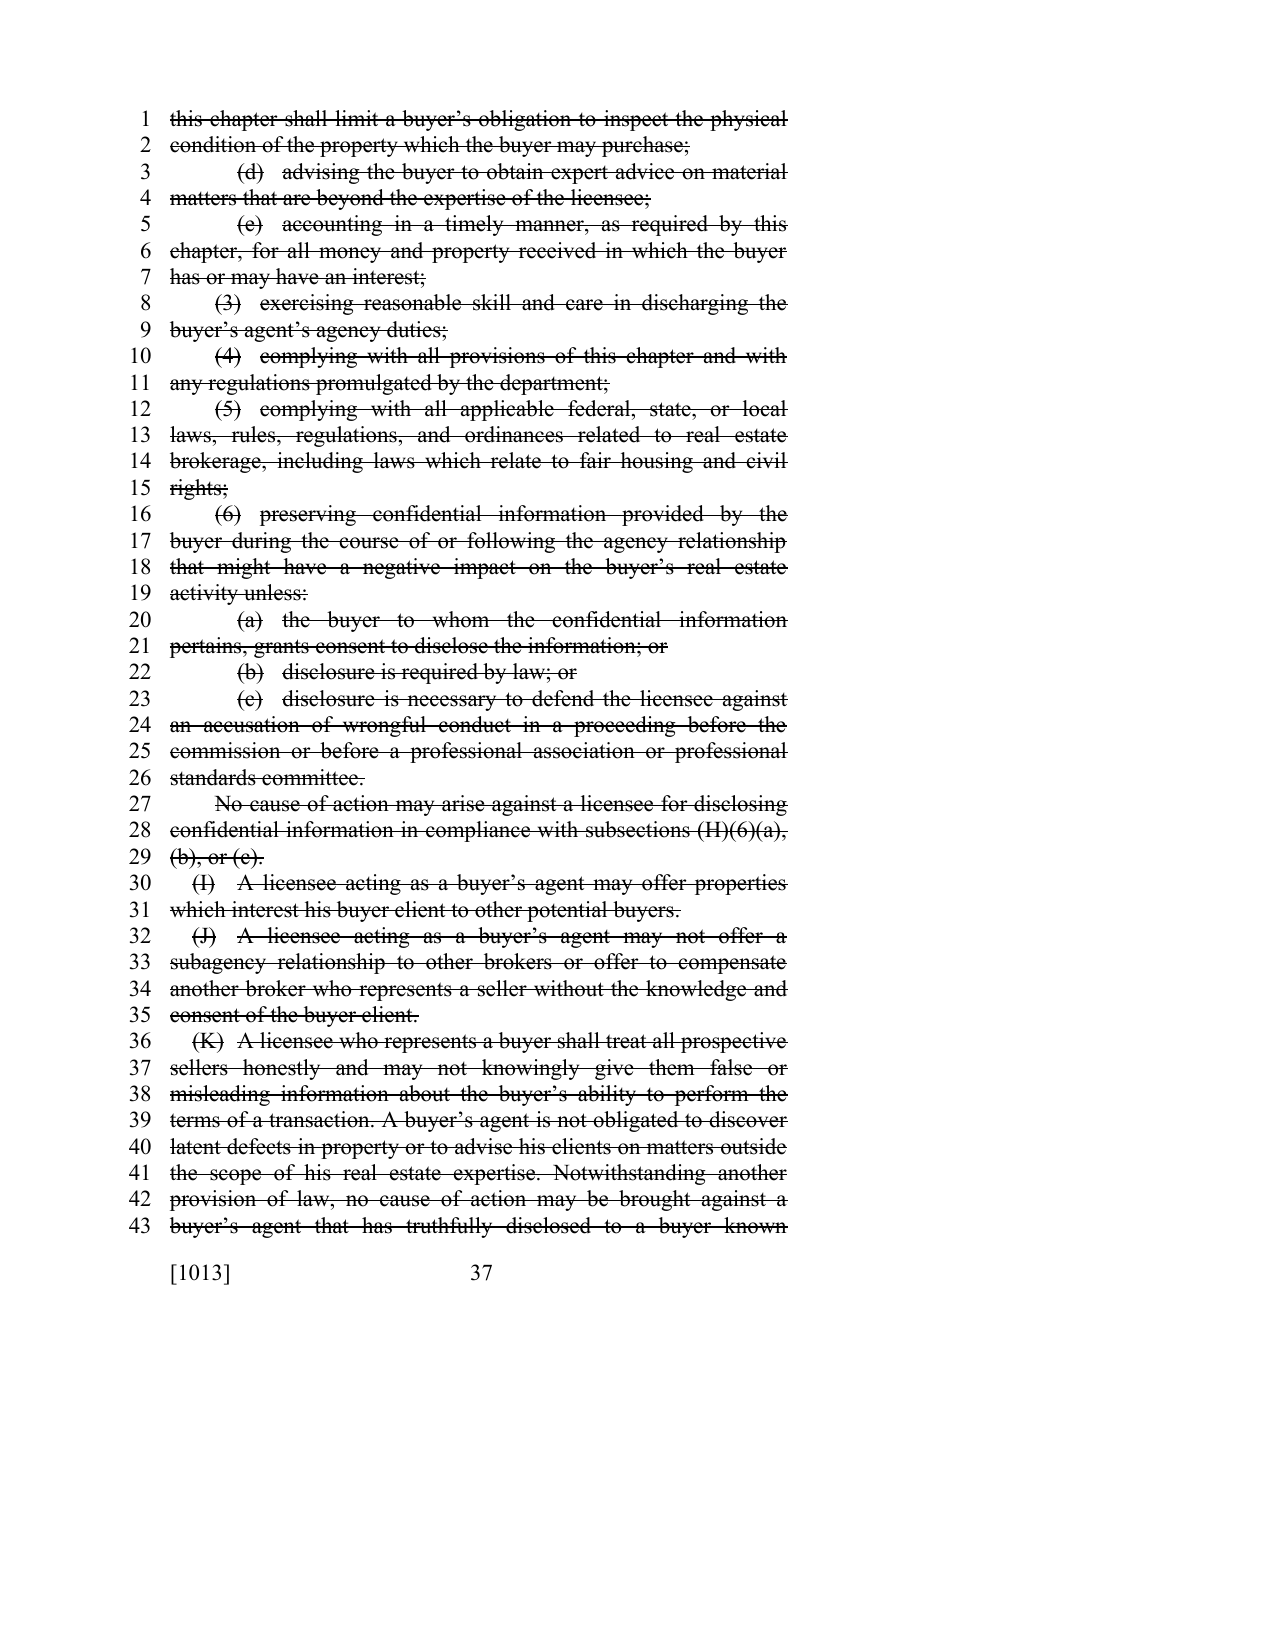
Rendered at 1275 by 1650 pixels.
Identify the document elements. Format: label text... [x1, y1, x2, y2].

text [169, 105, 787, 119]
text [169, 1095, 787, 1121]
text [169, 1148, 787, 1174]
text (5) complying with all applicable federal, state, or local laws, rules, regulations, and ordinances related to real estate brokerage, including laws which relate to fair housing and civil rights; [169, 463, 787, 500]
text (d) advising the buyer to obtain expert advice on material matters that are beyond the expertise of the licensee; [169, 158, 787, 210]
text (3) exercising reasonable skill and care in discharging the buyer’s agent’s agency duties; [169, 289, 787, 342]
text (6) preserving confidential information provided by the buyer during the course of or following the agency relationship that might have a negative impact on the buyer’s real estate activity unless: [169, 542, 787, 567]
text (5) complying with all applicable federal, state, or local laws, rules, regulations, and ordinances related to real estate brokerage, including laws which relate to fair housing and civil rights; [169, 437, 787, 462]
text (5) complying with all applicable federal, state, or local laws, rules, regulations, and ordinances related to real estate brokerage, including laws which relate to fair housing and civil rights; [169, 395, 787, 436]
text (J) A licensee acting as a buyer’s agent may not offer a subagency relationship to other brokers or offer to compensate another broker who represents a seller without the knowledge and consent of the buyer client. [169, 990, 787, 1027]
text (b) disclosure is required by law; or [169, 658, 787, 685]
text (6) preserving confidential information provided by the buyer during the course of or following the agency relationship that might have a negative impact on the buyer’s real estate activity unless: [169, 568, 787, 606]
text (e) accounting in a timely manner, as required by this chapter, for all money and property received in which the buyer has or may have an interest; [169, 252, 787, 289]
text (e) accounting in a timely manner, as required by this chapter, for all money and property received in which the buyer has or may have an interest; [169, 210, 787, 251]
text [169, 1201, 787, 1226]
text (a) the buyer to whom the confidential information pertains, grants consent to disclose the information; or [169, 606, 787, 658]
text (J) A licensee acting as a buyer’s agent may not offer a subagency relationship to other brokers or offer to compensate another broker who represents a seller without the knowledge and consent of the buyer client. [169, 964, 787, 989]
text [169, 120, 787, 158]
text (c) disclosure is necessary to defend the licensee against an accusation of wrongful conduct in a proceeding before the commission or before a professional association or professional standards committee. [169, 753, 787, 790]
text No cause of action may arise against a licensee for disclosing confidential information in compliance with subsections (H)(6)(a), (b), or (c). [169, 790, 787, 831]
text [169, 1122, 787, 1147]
text (4) complying with all provisions of this chapter and with any regulations promulgated by the department; [169, 342, 787, 395]
text (6) preserving confidential information provided by the buyer during the course of or following the agency relationship that might have a negative impact on the buyer’s real estate activity unless: [169, 500, 787, 541]
text No cause of action may arise against a licensee for disclosing confidential information in compliance with subsections (H)(6)(a), (b), or (c). [169, 832, 787, 869]
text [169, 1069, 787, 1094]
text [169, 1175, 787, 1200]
text (c) disclosure is necessary to defend the licensee against an accusation of wrongful conduct in a proceeding before the commission or before a professional association or professional standards committee. [169, 726, 787, 752]
text (c) disclosure is necessary to defend the licensee against an accusation of wrongful conduct in a proceeding before the commission or before a professional association or professional standards committee. [169, 685, 787, 725]
text (I) A licensee acting as a buyer’s agent may offer properties which interest his buyer client to other potential buyers. [169, 869, 787, 922]
text (J) A licensee acting as a buyer’s agent may not offer a subagency relationship to other brokers or offer to compensate another broker who represents a seller without the knowledge and consent of the buyer client. [169, 922, 787, 963]
